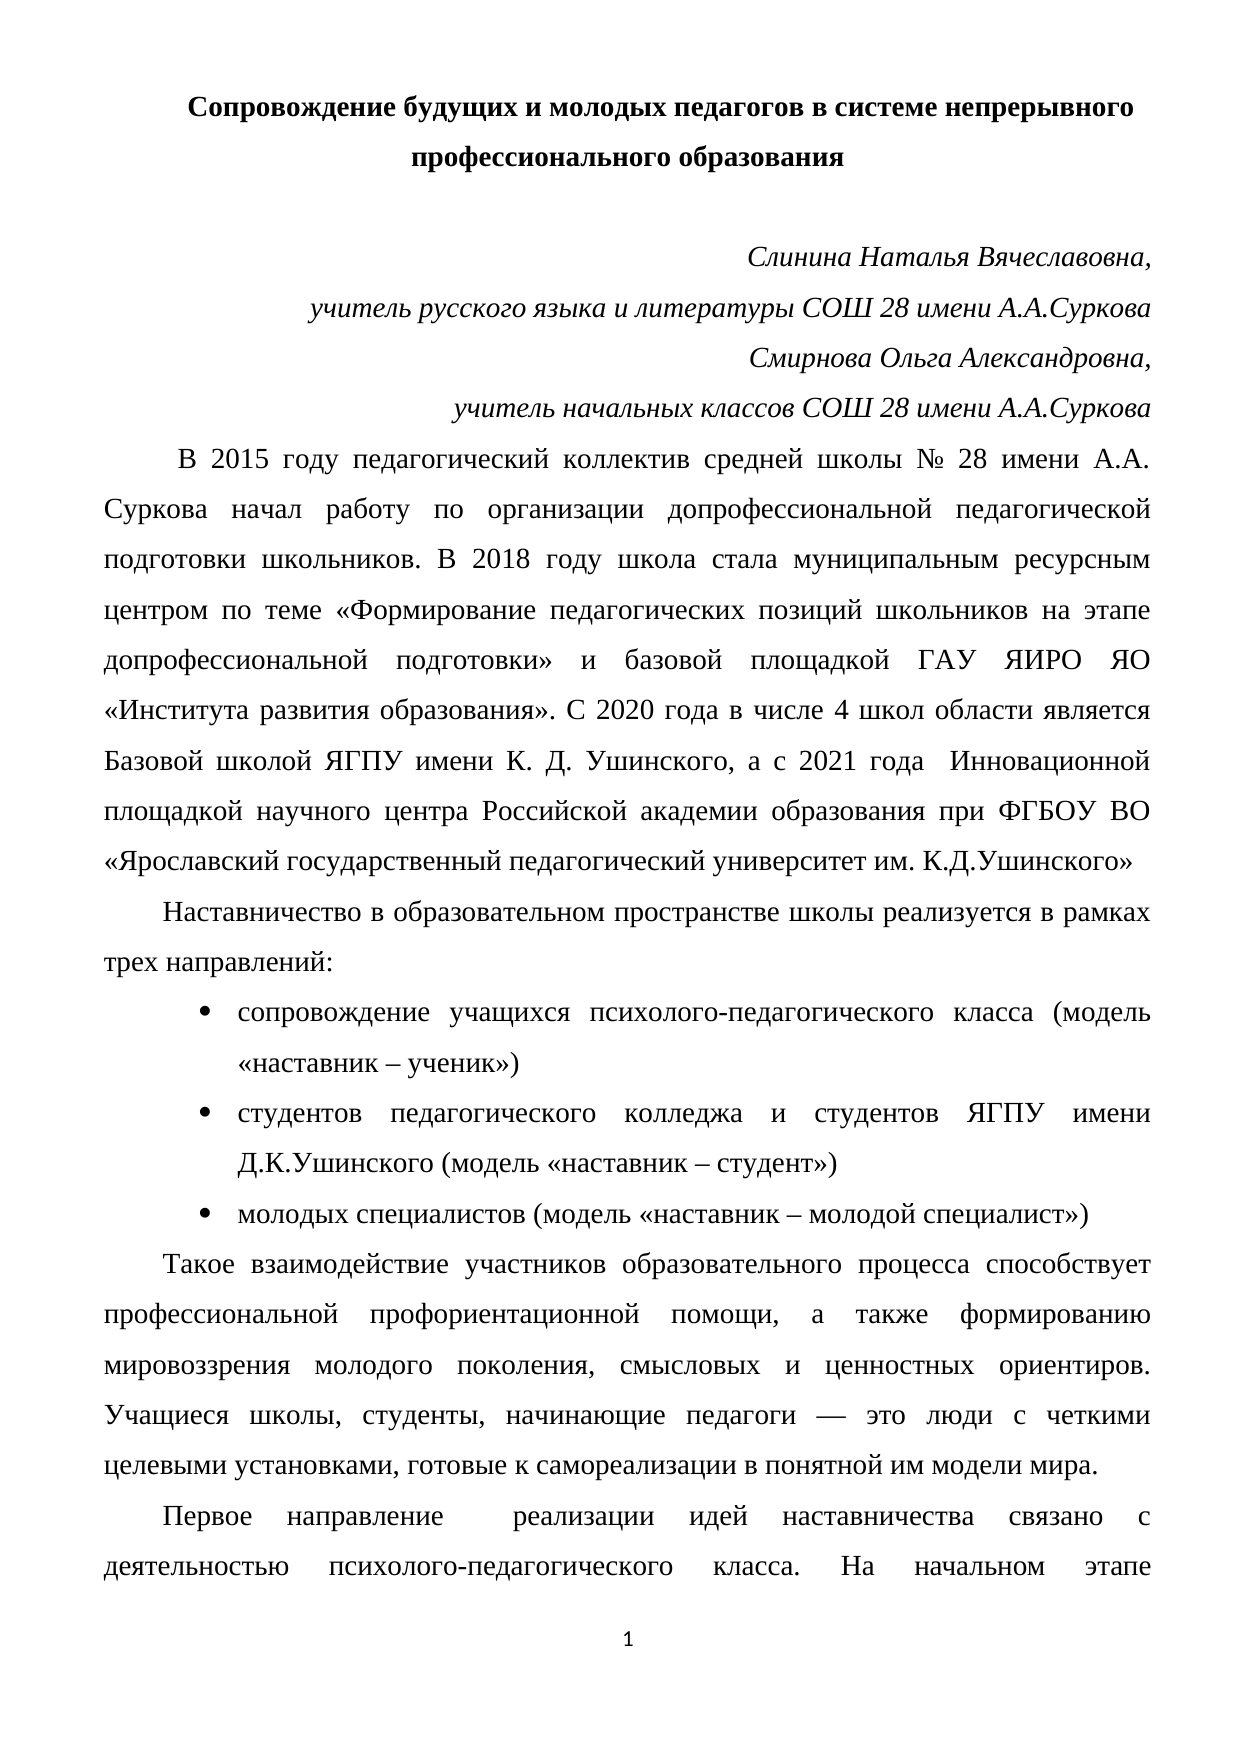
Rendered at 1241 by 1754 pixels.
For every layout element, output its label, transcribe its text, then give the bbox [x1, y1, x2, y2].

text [103, 1498, 1152, 1582]
list молодых специалистов (модель «наставник – молодой специалист») [200, 1196, 1152, 1229]
text учитель начальных классов СОШ 28 имени А.А.Суркова [103, 391, 1152, 424]
text В 2015 году педагогический коллектив средней школы № 28 имени А.А. Суркова начал работу по организации допрофессиональной педагогической подготовки школьников. В 2018 году школа стала муниципальным ресурсным центром по теме «Формирование педагогических позиций школьников на этапе допрофессиональной подготовки» и базовой площадкой ГАУ ЯИРО ЯО «Института развития образования». С 2020 года в числе 4 школ области является Базовой школой ЯГПУ имени К. Д. Ушинского, а с 2021 года Инновационной площадкой научного центра Российской академии образования при ФГБОУ ВО «Ярославский государственный педагогический университет им. К.Д.Ушинского» [103, 675, 1152, 877]
text Смирнова Ольга Александровна, [103, 340, 1152, 374]
list сопровождение учащихся психолого-педагогического класса (модель «наставник – ученик») [200, 994, 1152, 1078]
text Слинина Наталья Вячеславовна, [103, 239, 1152, 273]
list студентов педагогического колледжа и студентов ЯГПУ имени Д.К.Ушинского (модель «наставник – студент») [200, 1095, 1152, 1179]
text Наставничество в образовательном пространстве школы реализуется в рамках трех направлений: [103, 894, 1152, 977]
text Сопровождение будущих и молодых педагогов в системе непрерывного профессионального образования [103, 89, 1152, 172]
text учитель русского языка и литературы СОШ 28 имени А.А.Суркова [103, 290, 1152, 323]
text В 2015 году педагогический коллектив средней школы № 28 имени А.А. Суркова начал работу по организации допрофессиональной педагогической подготовки школьников. В 2018 году школа стала муниципальным ресурсным центром по теме «Формирование педагогических позиций школьников на этапе допрофессиональной подготовки» и базовой площадкой ГАУ ЯИРО ЯО «Института развития образования». С 2020 года в числе 4 школ области является Базовой школой ЯГПУ имени К. Д. Ушинского, а с 2021 года Инновационной площадкой научного центра Российской академии образования при ФГБОУ ВО «Ярославский государственный педагогический университет им. К.Д.Ушинского» [103, 441, 1152, 668]
text Такое взаимодействие участников образовательного процесса способствует профессиональной профориентационной помощи, а также формированию мировоззрения молодого поколения, смысловых и ценностных ориентиров. Учащиеся школы, студенты, начинающие педагоги — это люди с четкими целевыми установками, готовые к самореализации в понятной им модели мира. [103, 1246, 1152, 1481]
